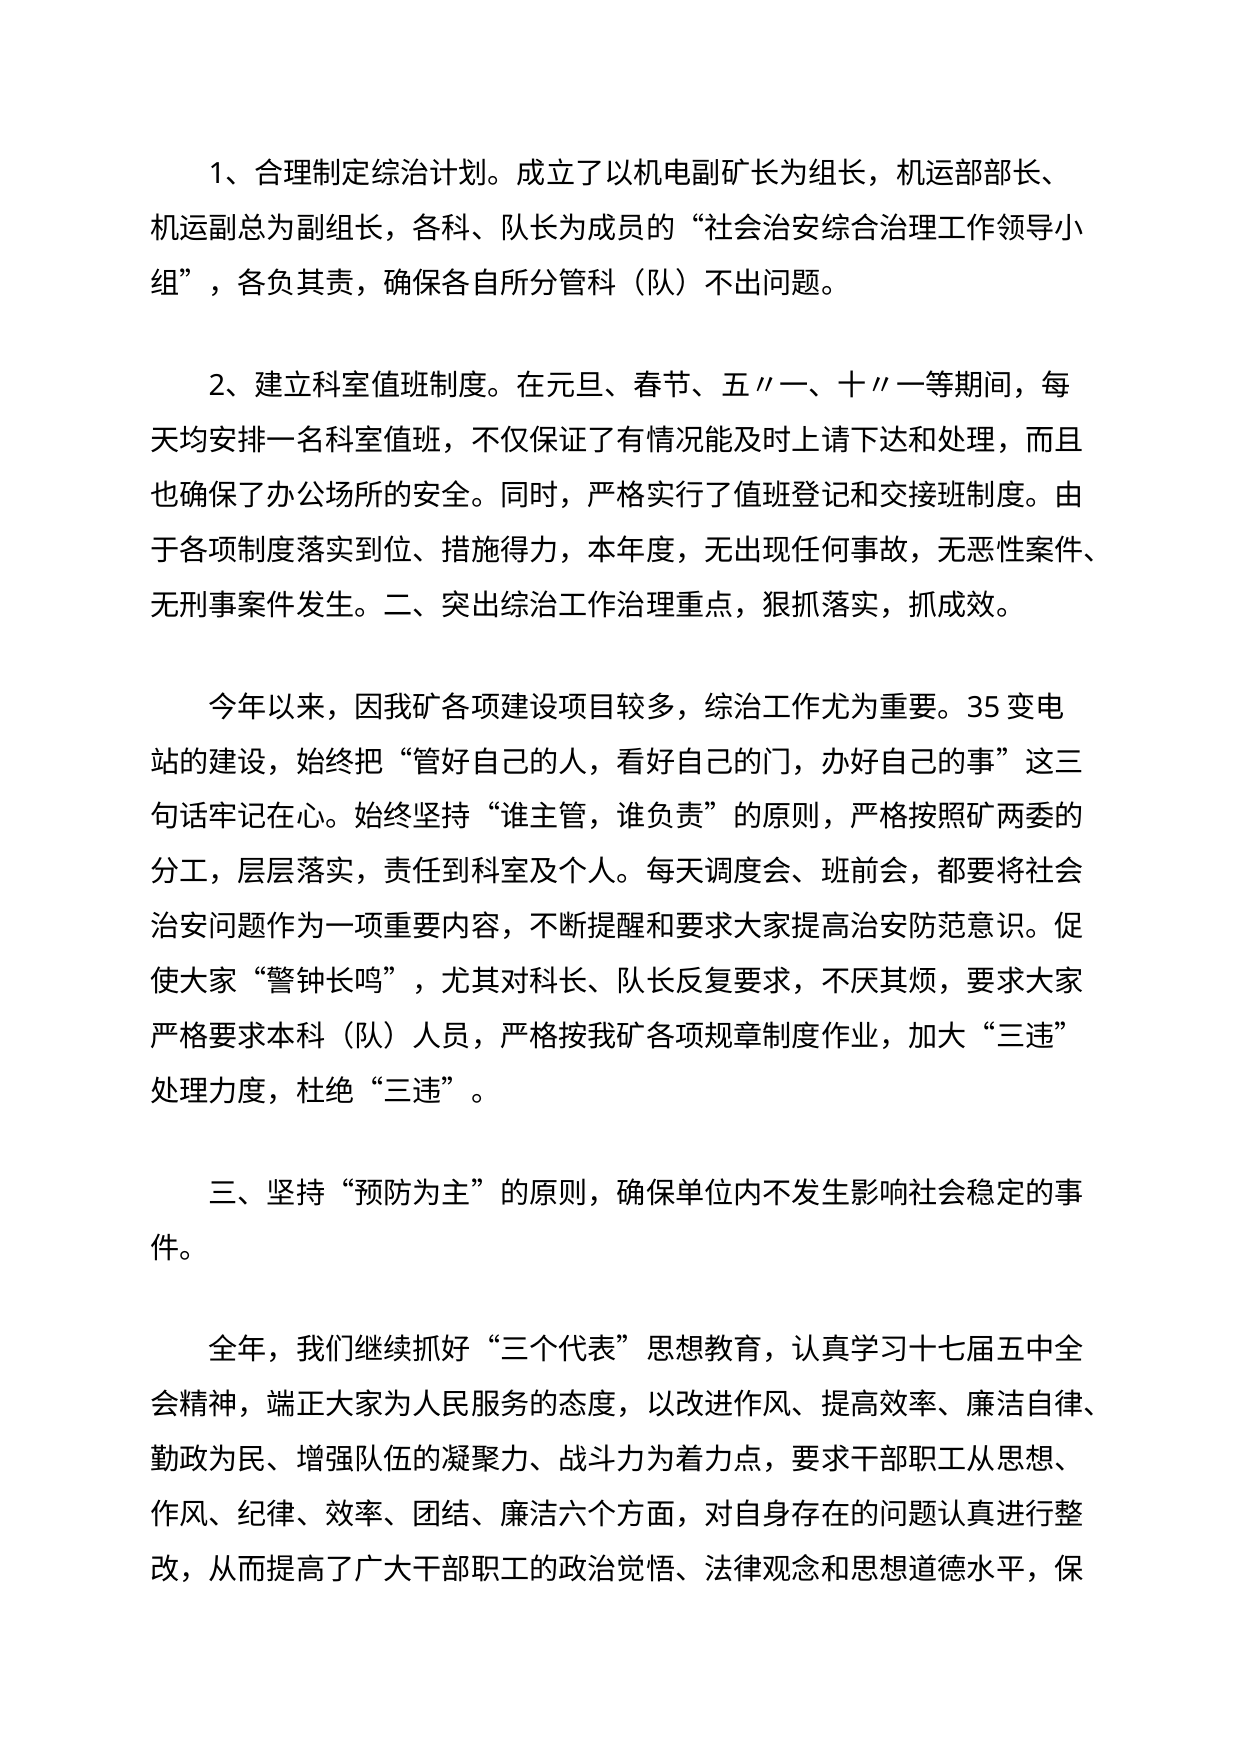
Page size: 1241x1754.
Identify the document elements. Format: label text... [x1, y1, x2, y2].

text 1、合理制定综治计划。成立了以机电副矿长为组长，机运部部长、机运副总为副组长，各科、队长为成员的“社会治安综合治理工作领导小组”，各负其责，确保各自所分管科（队）不出问题。 [150, 150, 1090, 302]
text 今年以来，因我矿各项建设项目较多，综治工作尤为重要。35变电站的建设，始终把“管好自己的人，看好自己的门，办好自己的事”这三句话牢记在心。始终坚持“谁主管，谁负责”的原则，严格按照矿两委的分工，层层落实，责任到科室及个人。每天调度会、班前会，都要将社会治安问题作为一项重要内容，不断提醒和要求大家提高治安防范意识。促使大家“警钟长鸣”，尤其对科长、队长反复要求，不厌其烦，要求大家严格要求本科（队）人员，严格按我矿各项规章制度作业，加大“三违”处理力度，杜绝“三违”。 [150, 683, 1090, 1110]
text 三、坚持“预防为主”的原则，确保单位内不发生影响社会稳定的事件。 [150, 1169, 1090, 1266]
text 2、建立科室值班制度。在元旦、春节、五〃一、十〃一等期间，每天均安排一名科室值班，不仅保证了有情况能及时上请下达和处理，而且也确保了办公场所的安全。同时，严格实行了值班登记和交接班制度。由于各项制度落实到位、措施得力，本年度，无出现任何事故，无恶性案件、无刑事案件发生。二、突出综治工作治理重点，狠抓落实，抓成效。 [150, 362, 1090, 624]
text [150, 1326, 1090, 1588]
